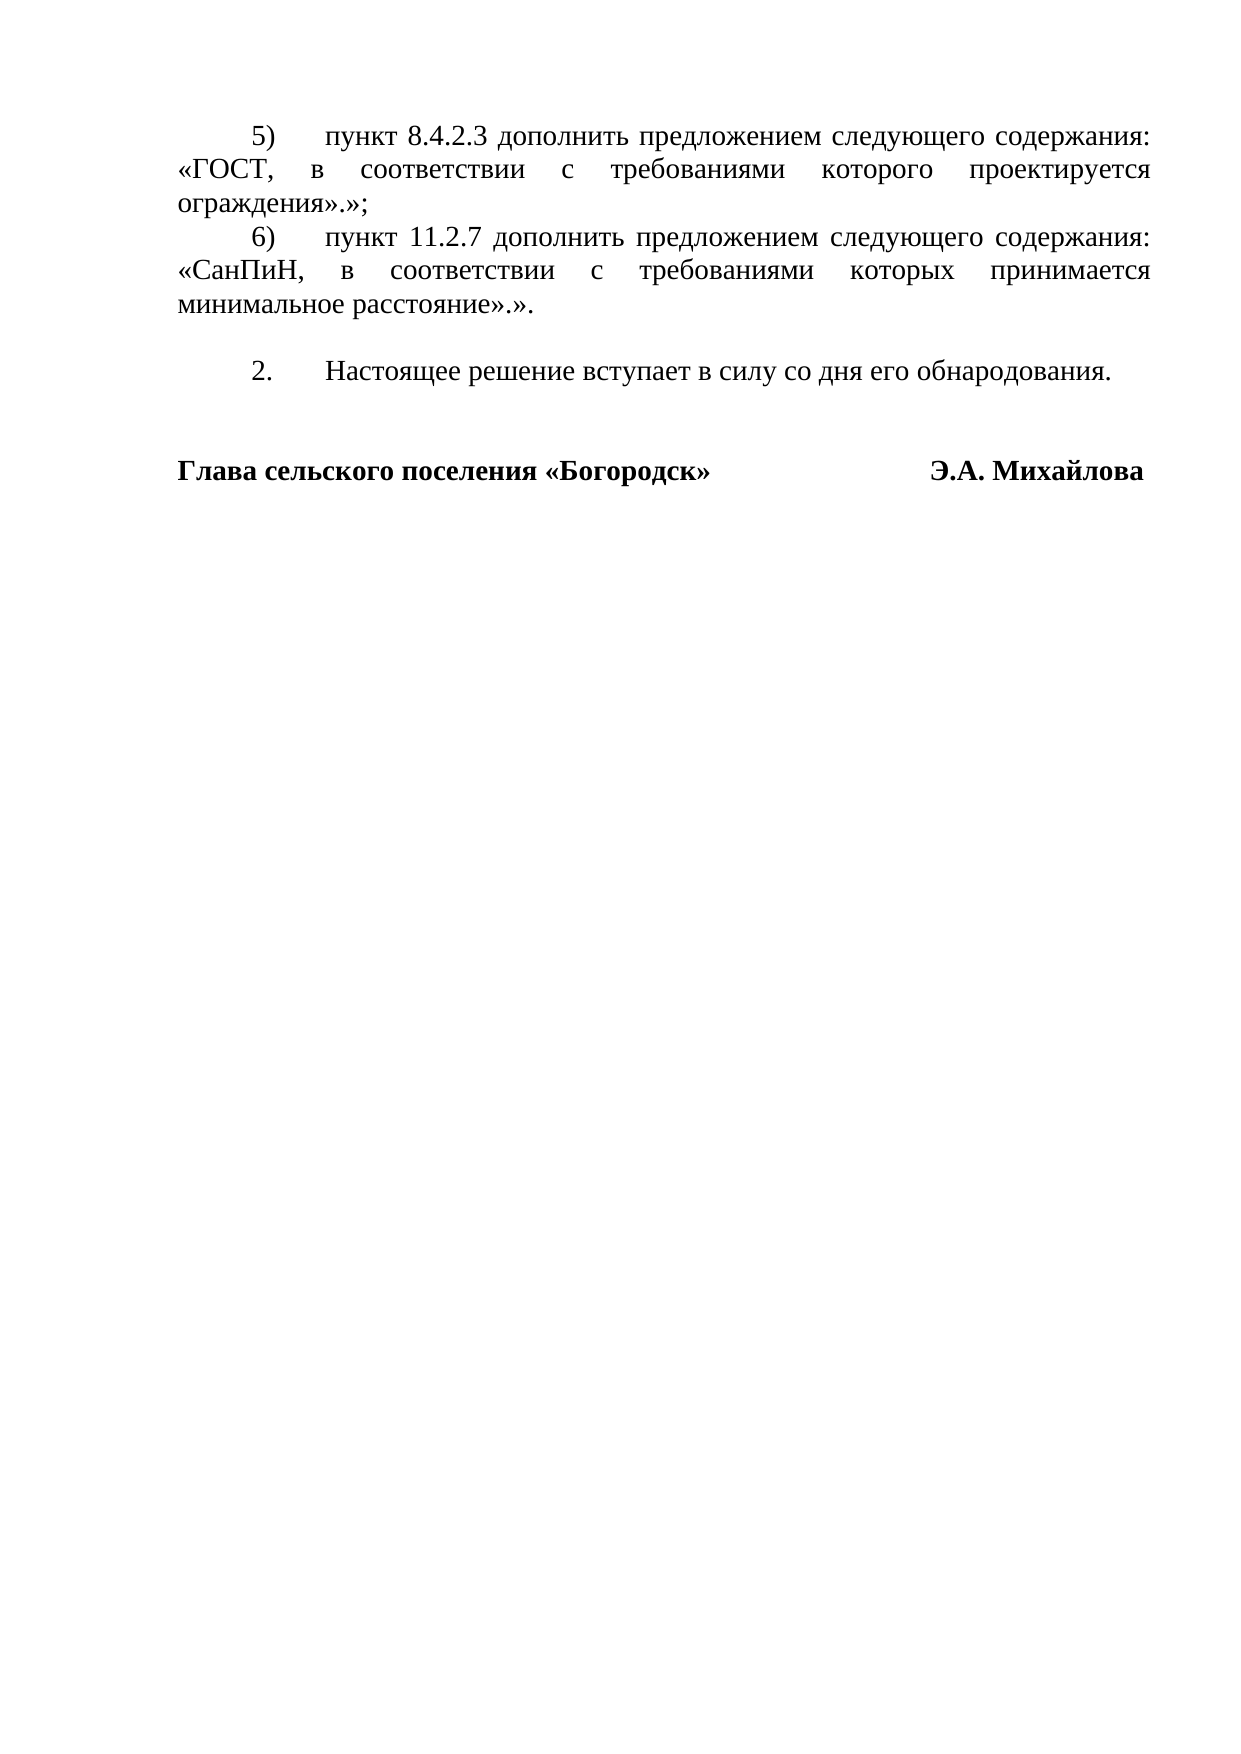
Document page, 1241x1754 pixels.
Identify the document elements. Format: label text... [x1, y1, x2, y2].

text Глава сельского поселения «Богородск» Э.А. Михайлова [177, 453, 1152, 487]
list пункт 8.4.2.3 дополнить предложением следующего содержания: «ГОСТ, в соответствии с требованиями которого проектируется ограждения».»; [177, 118, 1152, 219]
list Настоящее решение вступает в силу со дня его обнародования. [177, 353, 1152, 386]
list пункт 11.2.7 дополнить предложением следующего содержания: «СанПиН, в соответствии с требованиями которых принимается минимальное расстояние».». [177, 219, 1152, 319]
